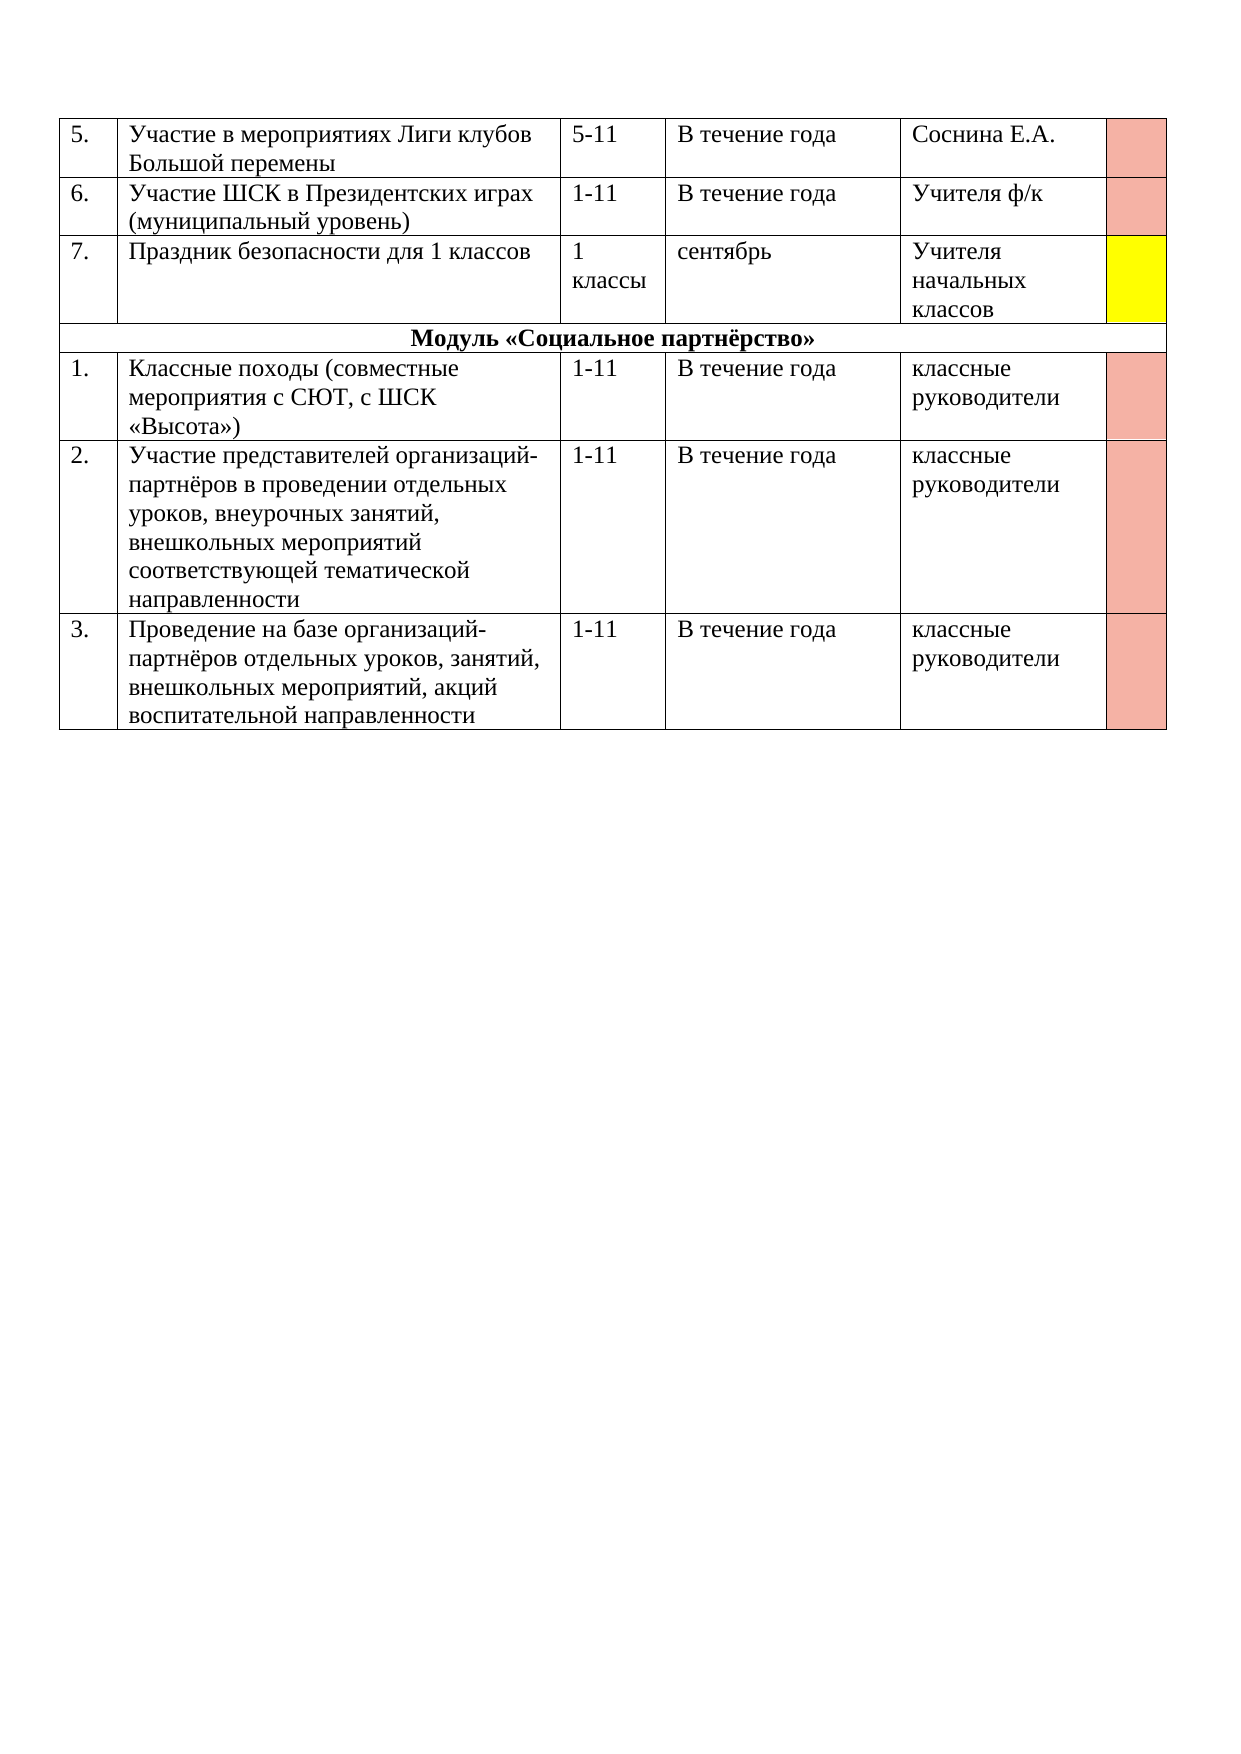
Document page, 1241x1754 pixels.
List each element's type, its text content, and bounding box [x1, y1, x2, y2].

table_cell Участие в мероприятиях Лиги клубов Большой перемены [118, 119, 560, 177]
table_cell 1-11 [561, 178, 665, 235]
table_cell В течение года [666, 441, 900, 613]
table_cell [1107, 178, 1166, 235]
table_cell 1-11 [561, 614, 665, 729]
table_cell сентябрь [666, 236, 900, 322]
table_cell [1107, 236, 1166, 322]
table_cell 5-11 [561, 119, 665, 177]
table_cell 1 классы [561, 236, 665, 322]
table_cell [1107, 441, 1166, 613]
table_cell 3. [60, 614, 117, 729]
table_cell Участие представителей организаций-партнёров в проведении отдельных уроков, внеурочных занятий, внешкольных мероприятий соответствующей тематической направленности [118, 441, 560, 613]
table_cell Соснина Е.А. [901, 119, 1106, 177]
table_cell [1107, 119, 1166, 177]
table_cell 2. [60, 441, 117, 613]
table_cell Участие ШСК в Президентских играх (муниципальный уровень) [118, 178, 560, 235]
table_cell В течение года [666, 353, 900, 439]
table_cell Проведение на базе организаций-партнёров отдельных уроков, занятий, внешкольных мероприятий, акций воспитательной направленности [118, 614, 560, 729]
table_cell В течение года [666, 614, 900, 729]
table_cell Праздник безопасности для 1 классов [118, 236, 560, 322]
table_cell Учителя начальных классов [901, 236, 1106, 322]
table_cell 6. [60, 178, 117, 235]
table_cell 1-11 [561, 353, 665, 439]
table_cell 7. [60, 236, 117, 322]
table_cell [1107, 353, 1166, 439]
table_cell 1. [60, 353, 117, 439]
table_cell 5. [60, 119, 117, 177]
table_cell [1107, 614, 1166, 729]
table_cell 1-11 [561, 441, 665, 613]
table_cell Классные походы (совместные мероприятия с СЮТ, с ШСК «Высота») [118, 353, 560, 439]
table_cell классные руководители [901, 353, 1106, 439]
table_cell В течение года [666, 178, 900, 235]
table_cell В течение года [666, 119, 900, 177]
table_cell классные руководители [901, 441, 1106, 613]
table_cell классные руководители [901, 614, 1106, 729]
table_cell Учителя ф/к [901, 178, 1106, 235]
table_cell Модуль «Социальное партнёрство» [60, 324, 1166, 352]
